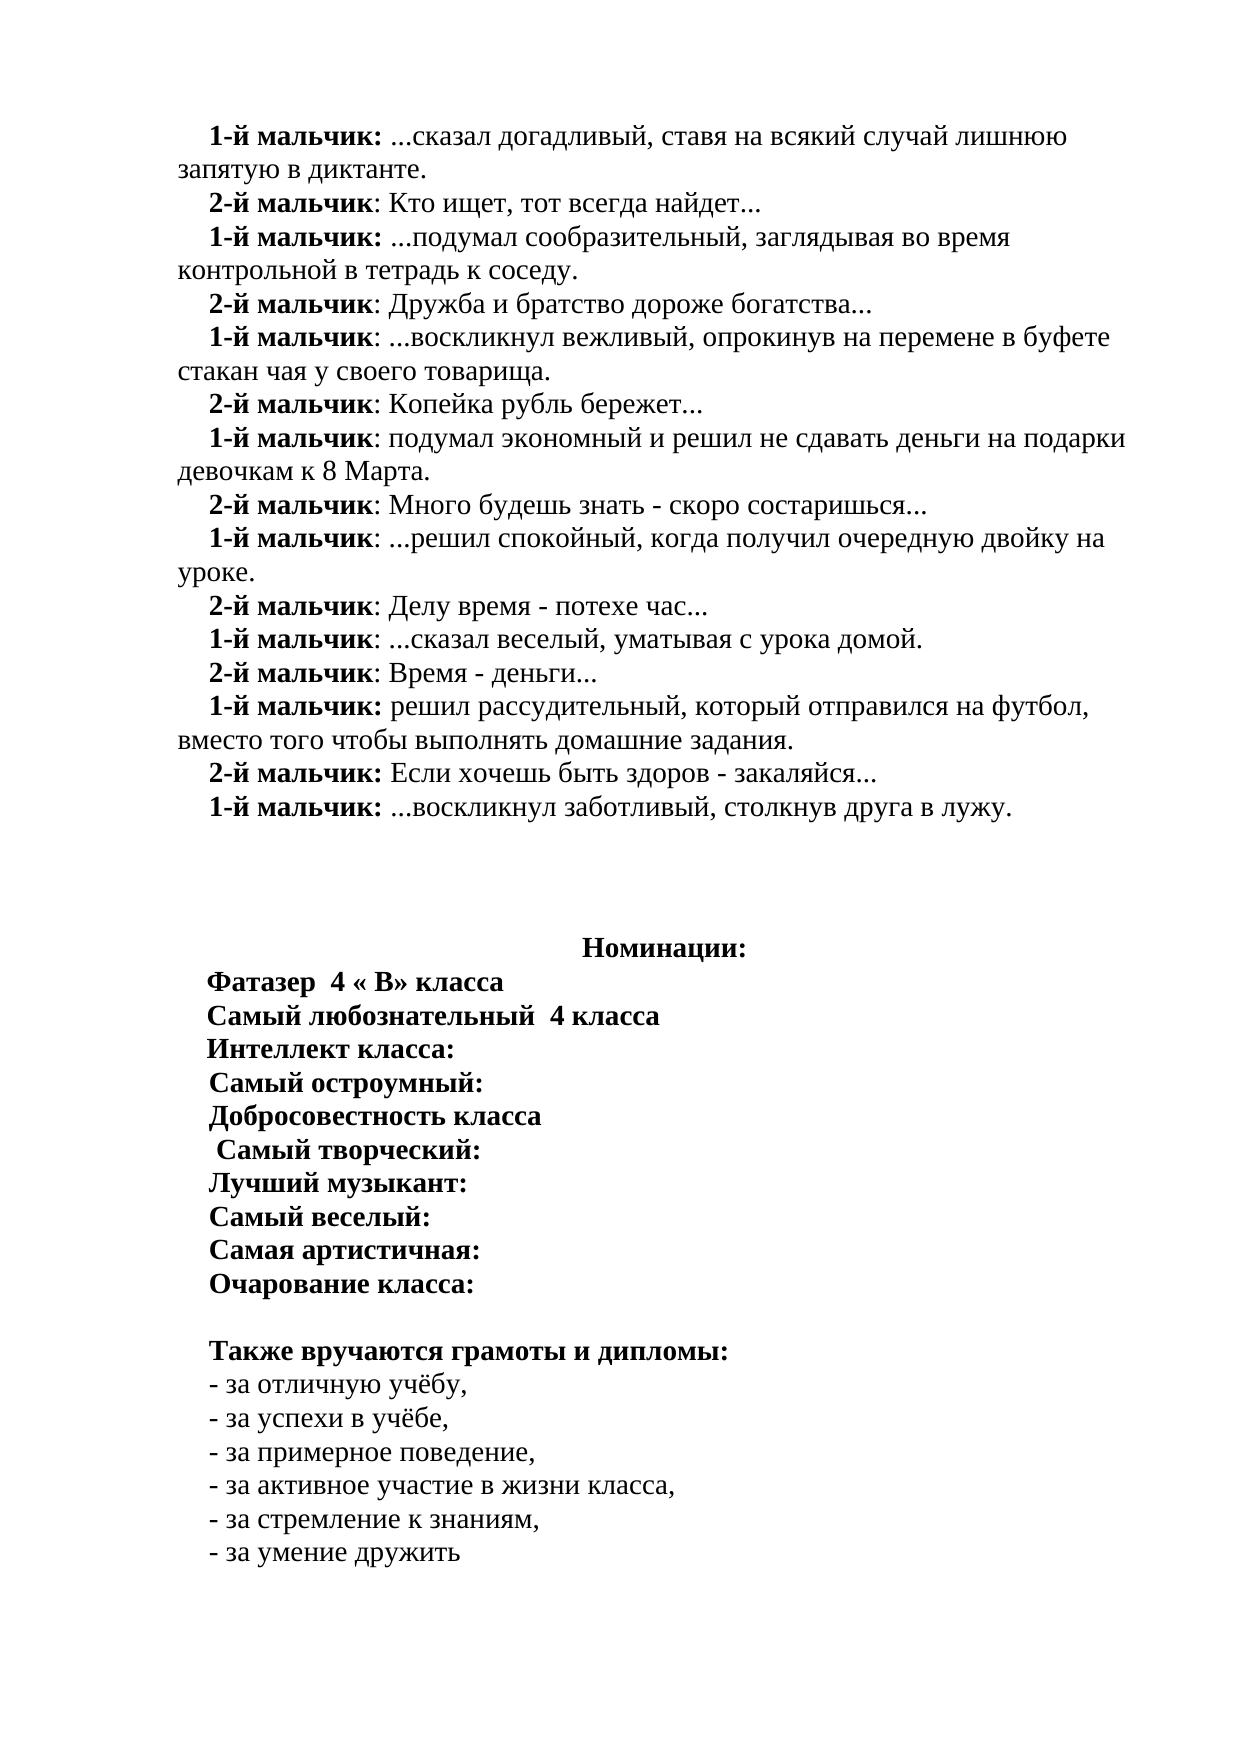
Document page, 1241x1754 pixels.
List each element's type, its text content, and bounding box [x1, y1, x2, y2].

text - за успехи в учёбе, [177, 1400, 1152, 1434]
text Добросовестность класса [177, 1098, 1152, 1132]
text - за умение дружить [177, 1534, 1152, 1568]
text 2-й мальчик: Время - деньги... [177, 655, 1152, 688]
text 1-й мальчик: ...сказал догадливый, ставя на всякий случай лишнюю запятую в диктанте. [177, 118, 1152, 185]
text Самый творческий: [177, 1132, 1152, 1165]
text 1-й мальчик: ...подумал сообразительный, заглядывая во время контрольной в тетрадь к соседу. [177, 219, 1152, 286]
text 2-й мальчик: Много будешь знать - скоро состаришься... [177, 487, 1152, 521]
text Номинации: [177, 931, 1152, 964]
text 1-й мальчик: ...сказал веселый, уматывая с урока домой. [177, 621, 1152, 655]
text 1-й мальчик: подумал экономный и решил не сдавать деньги на подарки девочкам к 8 Марта. [177, 420, 1152, 487]
text 2-й мальчик: Дружба и братство дороже богатства... [177, 286, 1152, 319]
text 2-й мальчик: Делу время - потехе час... [177, 588, 1152, 621]
text 1-й мальчик: ...воскликнул заботливый, столкнув друга в лужу. [177, 789, 1152, 822]
text 1-й мальчик: ...воскликнул вежливый, опрокинув на перемене в буфете стакан чая у своего товарища. [177, 319, 1152, 386]
text Лучший музыкант: [177, 1165, 1152, 1199]
text 2-й мальчик: Если хочешь быть здоров - закаляйся... [177, 755, 1152, 789]
text 1-й мальчик: решил рассудительный, который отправился на футбол, вместо того чтобы выполнять домашние задания. [177, 688, 1152, 755]
text Самый веселый: [177, 1199, 1152, 1232]
text Самая артистичная: [177, 1232, 1152, 1266]
text 2-й мальчик: Кто ищет, тот всегда найдет... [177, 185, 1152, 219]
text 1-й мальчик: ...решил спокойный, когда получил очередную двойку на уроке. [177, 521, 1152, 588]
text - за стремление к знаниям, [177, 1501, 1152, 1534]
text Также вручаются грамоты и дипломы: [177, 1333, 1152, 1367]
text Интеллект класса: [177, 1031, 1152, 1065]
text Фатазер 4 « В» класса [177, 964, 1152, 998]
text 2-й мальчик: Копейка рубль бережет... [177, 386, 1152, 420]
text - за отличную учёбу, [177, 1367, 1152, 1400]
text Очарование класса: [177, 1266, 1152, 1299]
text - за активное участие в жизни класса, [177, 1467, 1152, 1501]
text Самый любознательный 4 класса [177, 998, 1152, 1031]
text Самый остроумный: [177, 1065, 1152, 1098]
text - за примерное поведение, [177, 1434, 1152, 1467]
